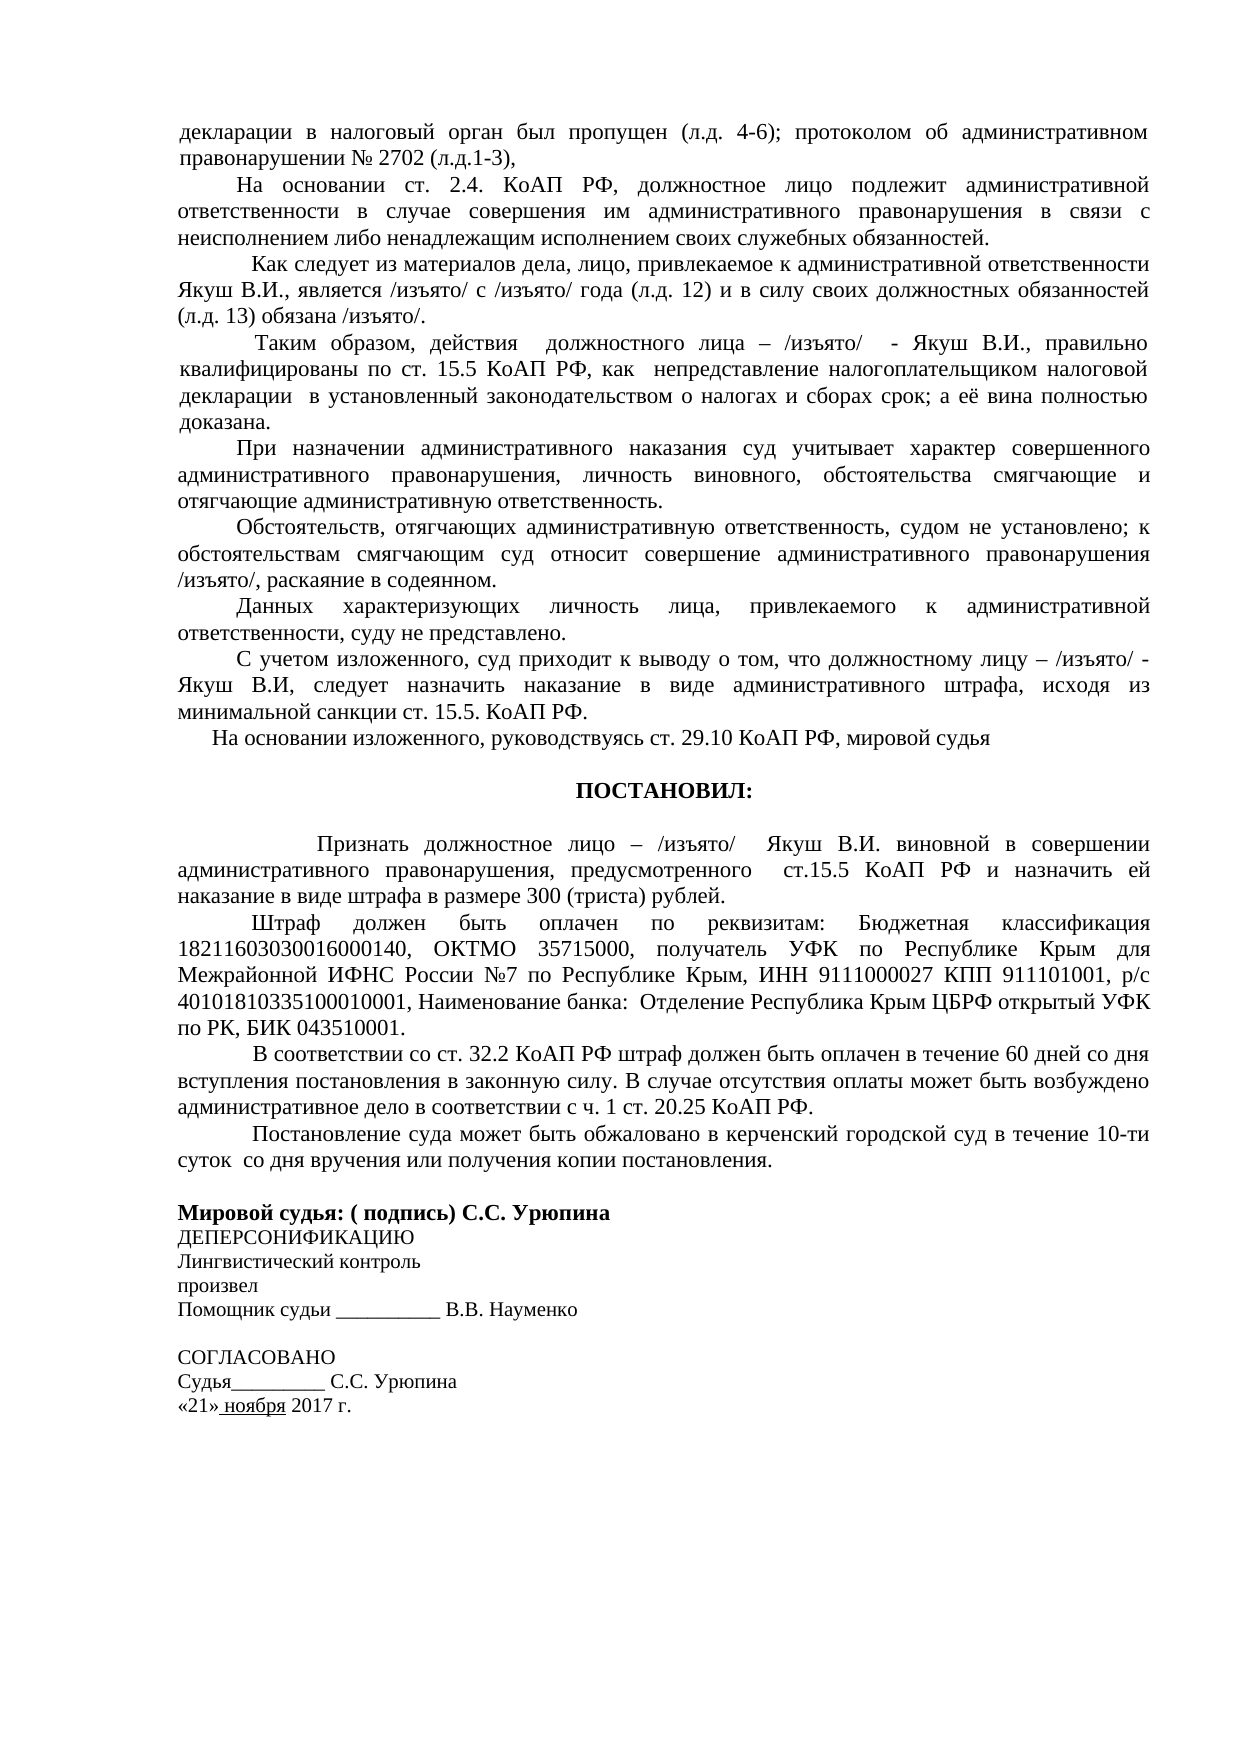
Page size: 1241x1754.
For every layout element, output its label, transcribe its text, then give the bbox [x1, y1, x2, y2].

text «21» ноября 2017 г. [177, 1393, 1152, 1417]
text Штраф должен быть оплачен по реквизитам: Бюджетная классификация 18211603030016000140, ОКТМО 35715000, получатель УФК по Республике Крым для Межрайонной ИФНС России №7 по Республике Крым, ИНН 9111000027 КПП 911101001, р/с 40101810335100010001, Наименование банка: Отделение Республика Крым ЦБРФ открытый УФК по РК, БИК 043510001. [177, 909, 1152, 1041]
text Лингвистический контроль [177, 1249, 1152, 1273]
text С учетом изложенного, суд приходит к выводу о том, что должностному лицу – /изъято/ - Якуш В.И, следует назначить наказание в виде административного штрафа, исходя из минимальной санкции ст. 15.5. КоАП РФ. [177, 645, 1152, 724]
text В соответствии со ст. 32.2 КоАП РФ штраф должен быть оплачен в течение 60 дней со дня вступления постановления в законную силу. В случае отсутствия оплаты может быть возбуждено административное дело в соответствии с ч. 1 ст. 20.25 КоАП РФ. [177, 1041, 1152, 1119]
text Таким образом, действия должностного лица – /изъято/ - Якуш В.И., правильно квалифицированы по ст. 15.5 КоАП РФ, как непредставление налогоплательщиком налоговой декларации в установленный законодательством о налогах и сборах срок; а её вина полностью доказана. [179, 329, 1149, 434]
text На основании ст. 2.4. КоАП РФ, должностное лицо подлежит административной ответственности в случае совершения им административного правонарушения в связи с неисполнением либо ненадлежащим исполнением своих служебных обязанностей. [177, 171, 1152, 250]
text При назначении административного наказания суд учитывает характер совершенного административного правонарушения, личность виновного, обстоятельства смягчающие и отягчающие административную ответственность. [177, 434, 1152, 513]
text Постановление суда может быть обжаловано в керченский городской суд в течение 10-ти суток со дня вручения или получения копии постановления. [177, 1119, 1152, 1172]
text Как следует из материалов дела, лицо, привлекаемое к административной ответственности Якуш В.И., является /изъято/ с /изъято/ года (л.д. 12) и в силу своих должностных обязанностей (л.д. 13) обязана /изъято/. [177, 250, 1152, 329]
text СОГЛАСОВАНО [177, 1345, 1152, 1369]
text Помощник судьи __________ В.В. Науменко [177, 1297, 1152, 1321]
text Данных характеризующих личность лица, привлекаемого к административной ответственности, суду не представлено. [177, 592, 1152, 645]
text На основании изложенного, руководствуясь ст. 29.10 КоАП РФ, мировой судья [177, 724, 1152, 751]
text Мировой судья: ( подпись) С.С. Урюпина [177, 1199, 1152, 1225]
text ПОСТАНОВИЛ: [177, 777, 1152, 803]
text ДЕПЕРСОНИФИКАЦИЮ [177, 1225, 1152, 1249]
text Судья_________ С.С. Урюпина [177, 1369, 1152, 1393]
text произвел [177, 1273, 1152, 1297]
text Признать должностное лицо – /изъято/ Якуш В.И. виновной в совершении административного правонарушения, предусмотренного ст.15.5 КоАП РФ и назначить ей наказание в виде штрафа в размере 300 (триста) рублей. [177, 830, 1152, 909]
text Обстоятельств, отягчающих административную ответственность, судом не установлено; к обстоятельствам смягчающим суд относит совершение административного правонарушения /изъято/, раскаяние в содеянном. [177, 513, 1152, 592]
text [179, 118, 1149, 171]
